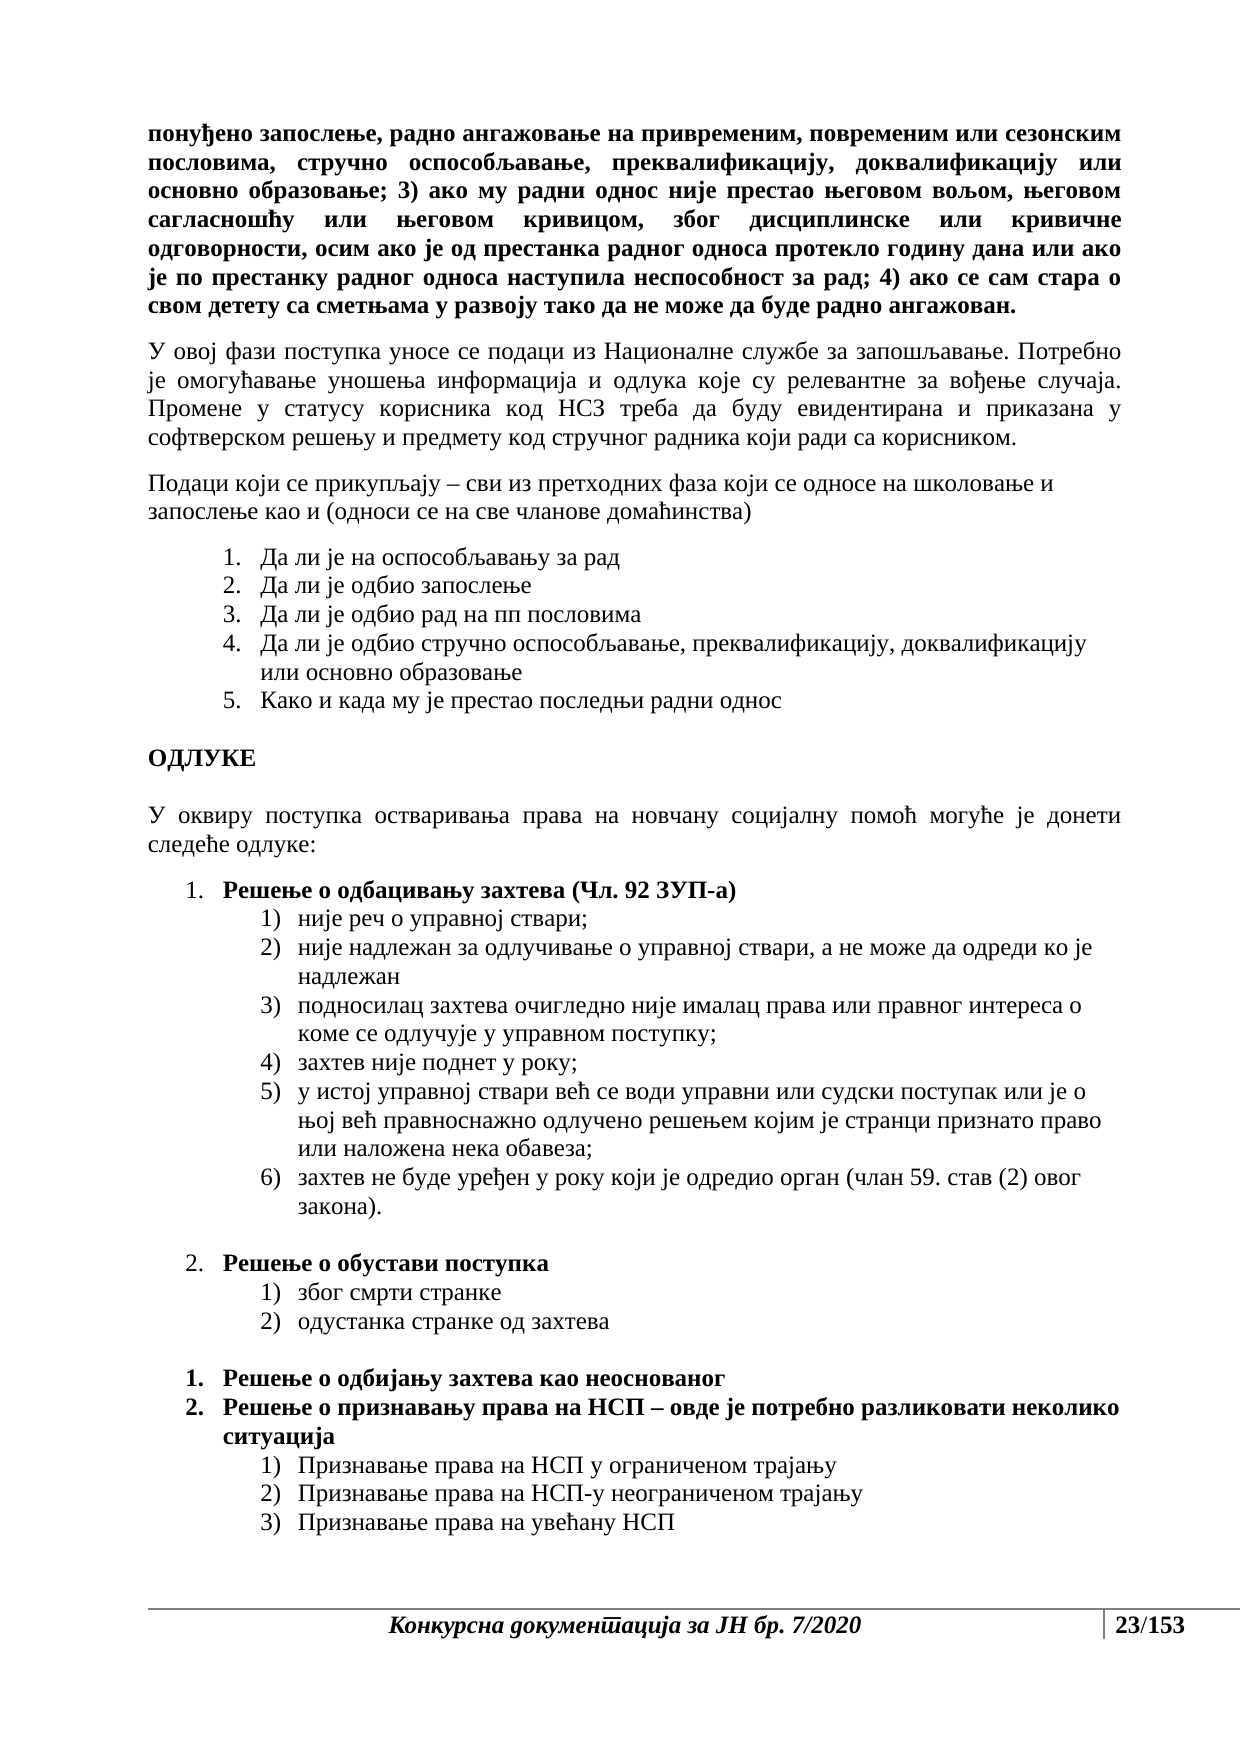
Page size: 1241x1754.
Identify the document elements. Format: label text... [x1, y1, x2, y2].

list Да ли је одбио стручно оспособљавање, преквалификацију, доквалификацију или основно образовање [223, 628, 1122, 686]
text ОДЛУКЕ [148, 743, 1122, 772]
list захтев не буде уређен у року који је одредио орган (члан 59. став (2) овог закона). [260, 1162, 1122, 1220]
text Подаци који се прикупљају – сви из претходних фаза који се односе на школовање и запослење као и (односи се на све чланове домаћинства) [148, 468, 1122, 525]
list Да ли је одбио запослење [223, 571, 1122, 599]
list Решење о признавању права на НСП – овде је потребно разликовати неколико ситуација [185, 1392, 1122, 1450]
list Како и када му је престао последњи радни однос [223, 686, 1122, 714]
list у истој управној ствари већ се води управни или судски поступак или је о њој већ правноснажно одлучено решењем којим је странци признато право или наложена нека обавеза; [260, 1076, 1122, 1162]
list није надлежан за одлучивање о управној ствари, а не може да одреди ко је надлежан [260, 932, 1122, 990]
list Решење о обустави поступка [185, 1248, 1122, 1277]
list Признавање права на увећану НСП [260, 1507, 1122, 1536]
list одустанка странке од захтева [260, 1306, 1122, 1335]
list Да ли је на оспособљавању за рад [223, 542, 1122, 571]
list Признавање права на НСП-у неограниченом трајању [260, 1478, 1122, 1507]
list подносилац захтева очигледно није ималац права или правног интереса о коме се одлучује у управном поступку; [260, 990, 1122, 1047]
list Решење о одбијању захтева као неоснованог [185, 1363, 1122, 1392]
text У овој фази поступка уносе се подаци из Националне службе за запошљавање. Потребно је омогућавање уношења информација и одлука које су релевантне за вођење случаја. Промене у статусу корисника код НСЗ треба да буду евидентирана и приказана у софтверском решењу и предмету код стручног радника који ради са корисником. [148, 336, 1122, 451]
list Да ли је одбио рад на пп пословима [223, 599, 1122, 628]
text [148, 118, 1122, 319]
list није реч о управној ствари; [260, 903, 1122, 932]
list Решење о одбацивању захтева (Чл. 92 ЗУП-а) [185, 875, 1122, 903]
list захтев није поднет у року; [260, 1047, 1122, 1076]
text У оквиру поступка остваривања права на новчану социјалну помоћ могуће је донети следеће одлуке: [148, 801, 1122, 858]
list због смрти странке [260, 1277, 1122, 1306]
list Признавање права на НСП у ограниченом трајању [260, 1450, 1122, 1478]
